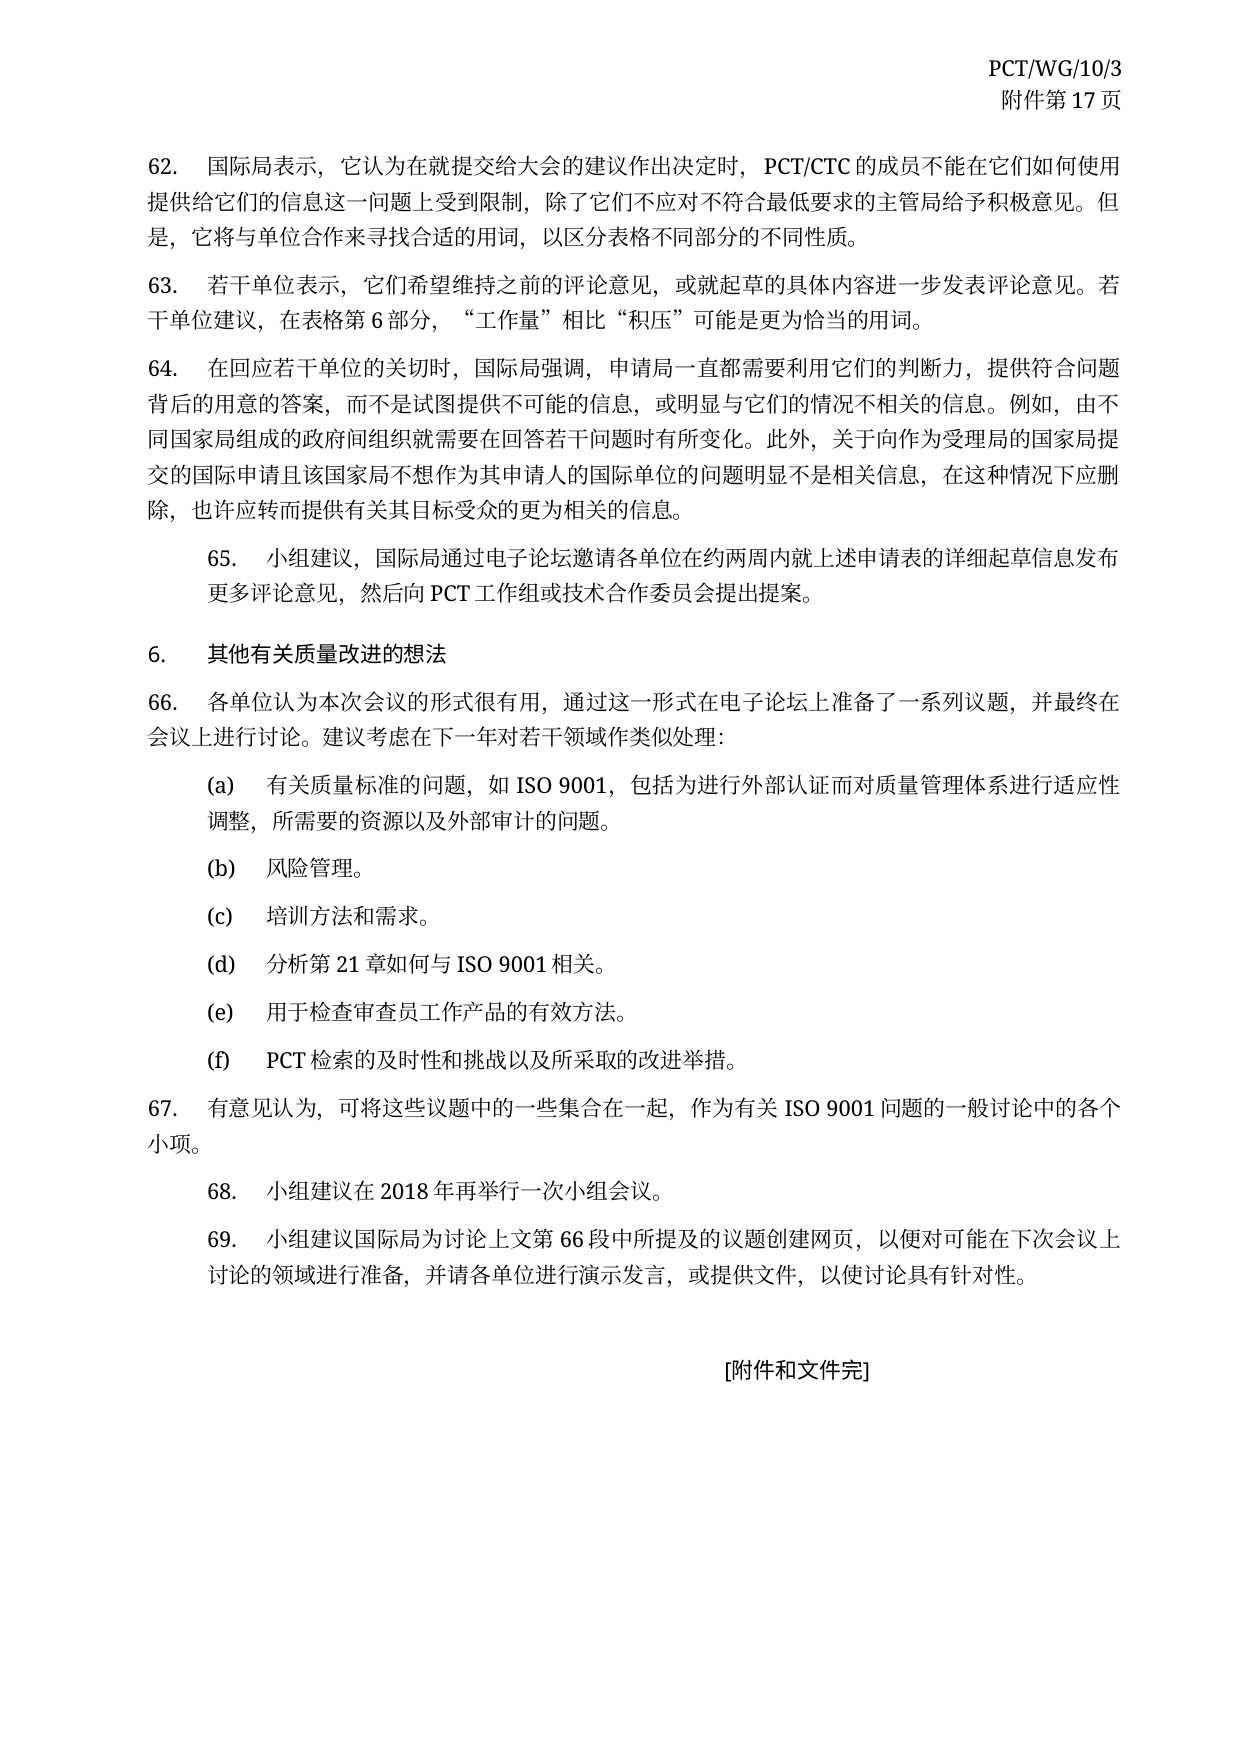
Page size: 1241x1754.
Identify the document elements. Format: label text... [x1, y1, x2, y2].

list 风险管理。 [207, 848, 1122, 883]
list PCT检索的及时性和挑战以及所采取的改进举措。 [207, 1039, 1122, 1075]
list 国际局表示，它认为在就提交给大会的建议作出决定时，PCT/CTC的成员不能在它们如何使用提供给它们的信息这一问题上受到限制，除了它们不应对不符合最低要求的主管局给予积极意见。但是，它将与单位合作来寻找合适的用词，以区分表格不同部分的不同性质。 [148, 146, 1122, 252]
text 小组建议国际局为讨论上文第66段中所提及的议题创建网页，以便对可能在下次会议上讨论的领域进行准备，并请各单位进行演示发言，或提供文件，以使讨论具有针对性。 [207, 1219, 1122, 1289]
list [附件和文件完] [724, 1350, 1122, 1385]
text 小组建议在2018年再举行一次小组会议。 [207, 1171, 1122, 1206]
list 有意见认为，可将这些议题中的一些集合在一起，作为有关ISO 9001问题的一般讨论中的各个小项。 [148, 1087, 1122, 1158]
subtitle 6. 其他有关质量改进的想法 [148, 633, 1122, 669]
list 有关质量标准的问题，如ISO 9001，包括为进行外部认证而对质量管理体系进行适应性调整，所需要的资源以及外部审计的问题。 [207, 764, 1122, 835]
list 若干单位表示，它们希望维持之前的评论意见，或就起草的具体内容进一步发表评论意见。若干单位建议，在表格第6部分，“工作量”相比“积压”可能是更为恰当的用词。 [148, 264, 1122, 335]
text 小组建议，国际局通过电子论坛邀请各单位在约两周内就上述申请表的详细起草信息发布更多评论意见，然后向PCT工作组或技术合作委员会提出提案。 [207, 537, 1122, 608]
list 各单位认为本次会议的形式很有用，通过这一形式在电子论坛上准备了一系列议题，并最终在会议上进行讨论。建议考虑在下一年对若干领域作类似处理： [148, 681, 1122, 752]
list 培训方法和需求。 [207, 896, 1122, 931]
list 分析第21章如何与ISO 9001相关。 [207, 944, 1122, 979]
list 用于检查审查员工作产品的有效方法。 [207, 992, 1122, 1027]
list 在回应若干单位的关切时，国际局强调，申请局一直都需要利用它们的判断力，提供符合问题背后的用意的答案，而不是试图提供不可能的信息，或明显与它们的情况不相关的信息。例如，由不同国家局组成的政府间组织就需要在回答若干问题时有所变化。此外，关于向作为受理局的国家局提交的国际申请且该国家局不想作为其申请人的国际单位的问题明显不是相关信息，在这种情况下应删除，也许应转而提供有关其目标受众的更为相关的信息。 [148, 348, 1122, 525]
